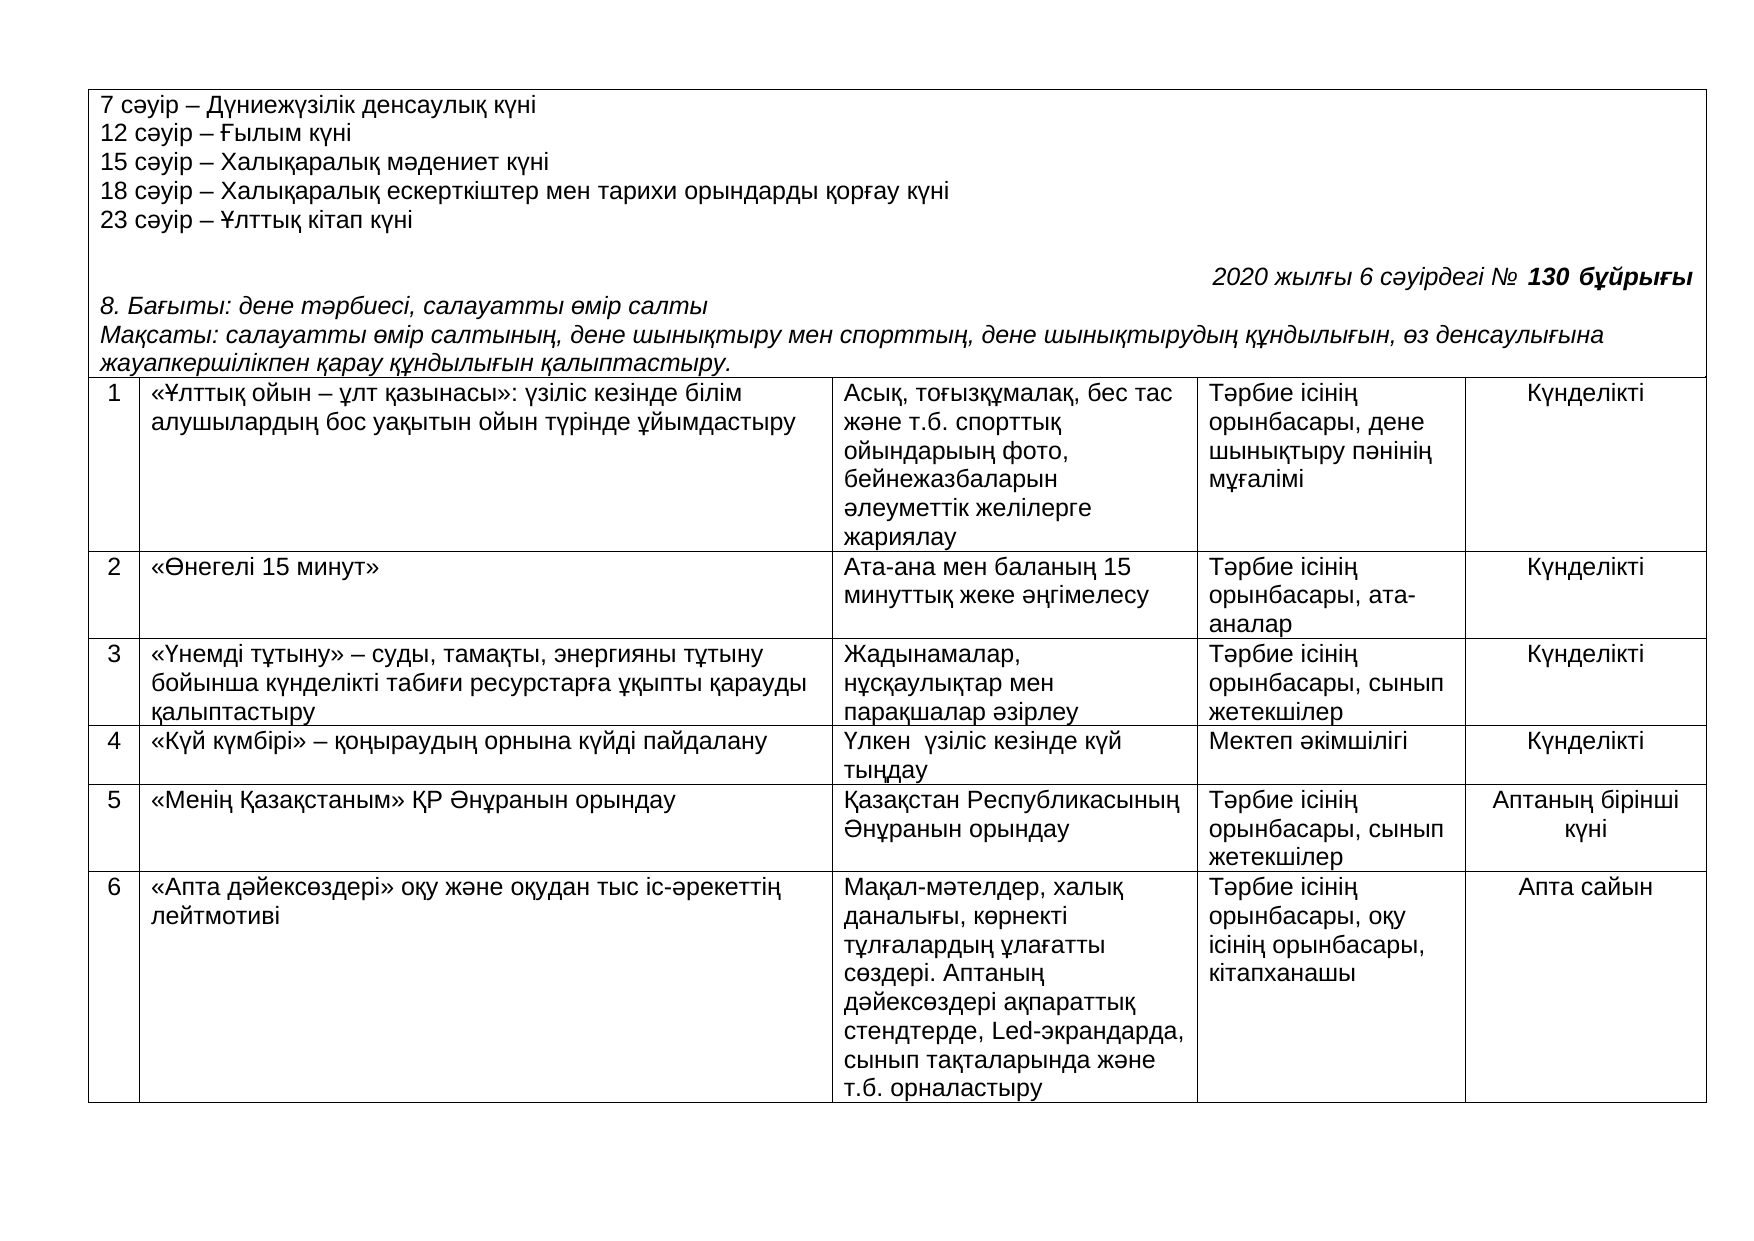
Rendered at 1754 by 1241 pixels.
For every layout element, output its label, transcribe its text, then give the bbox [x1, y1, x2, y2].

table_cell Асық, тоғызқұмалақ, бес тас және т.б. спорттық ойындарыың фото, бейнежазбаларын әлеуметтік желілерге жариялау [833, 378, 1197, 551]
table_cell 4 [89, 726, 139, 784]
table_cell Мақал-мәтелдер, халық даналығы, көрнекті тұлғалардың ұлағатты сөздері. Аптаның дәйексөздері ақпараттық стендтерде, Led-экрандарда, сынып тақталарында және т.б. орналастыру [833, 872, 1197, 1102]
table_cell Тәрбие ісінің орынбасары, ата-аналар [1198, 552, 1465, 638]
table_cell «Менің Қазақстаным» ҚР Әнұранын орындау [140, 785, 832, 871]
table_cell «Өнегелі 15 минут» [140, 552, 832, 638]
table_cell 1 [89, 378, 139, 551]
table_cell Тәрбие ісінің орынбасары, оқу ісінің орынбасары, кітапханашы [1198, 872, 1465, 1102]
table_cell «Ұлттық ойын – ұлт қазынасы»: үзіліс кезінде білім алушылардың бос уақытын ойын түрінде ұйымдастыру [140, 378, 832, 551]
table_cell Тәрбие ісінің орынбасары, дене шынықтыру пәнінің мұғалімі [1198, 378, 1465, 551]
table_cell Қазақстан Республикасының Әнұранын орындау [833, 785, 1197, 871]
table_cell Күнделікті [1466, 378, 1706, 551]
table_cell Апта сайын [1466, 872, 1706, 1102]
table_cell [89, 90, 1706, 377]
table_cell «Үнемді тұтыну» – суды, тамақты, энергияны тұтыну бойынша күнделікті табиғи ресурстарға ұқыпты қарауды қалыптастыру [140, 639, 832, 725]
table_cell 2 [89, 552, 139, 638]
table_cell Күнделікті [1466, 639, 1706, 725]
table_cell Тәрбие ісінің орынбасары, сынып жетекшілер [1198, 639, 1465, 725]
table_cell Күнделікті [1466, 726, 1706, 784]
table_cell Мектеп әкімшілігі [1198, 726, 1465, 784]
table_cell «Апта дәйексөздері» оқу және оқудан тыс іс-әрекеттің лейтмотиві [140, 872, 832, 1102]
table_cell 3 [89, 639, 139, 725]
table_cell Үлкен үзіліс кезінде күй тыңдау [833, 726, 1197, 784]
table_cell Күнделікті [1466, 552, 1706, 638]
table_cell Тәрбие ісінің орынбасары, сынып жетекшілер [1198, 785, 1465, 871]
table_cell «Күй күмбірі» – қоңыраудың орнына күйді пайдалану [140, 726, 832, 784]
table_cell Аптаның бірінші күні [1466, 785, 1706, 871]
table_cell Жадынамалар, нұсқаулықтар мен парақшалар әзірлеу [833, 639, 1197, 725]
table_cell 6 [89, 872, 139, 1102]
table_cell Ата-ана мен баланың 15 минуттық жеке әңгімелесу [833, 552, 1197, 638]
table_cell 5 [89, 785, 139, 871]
